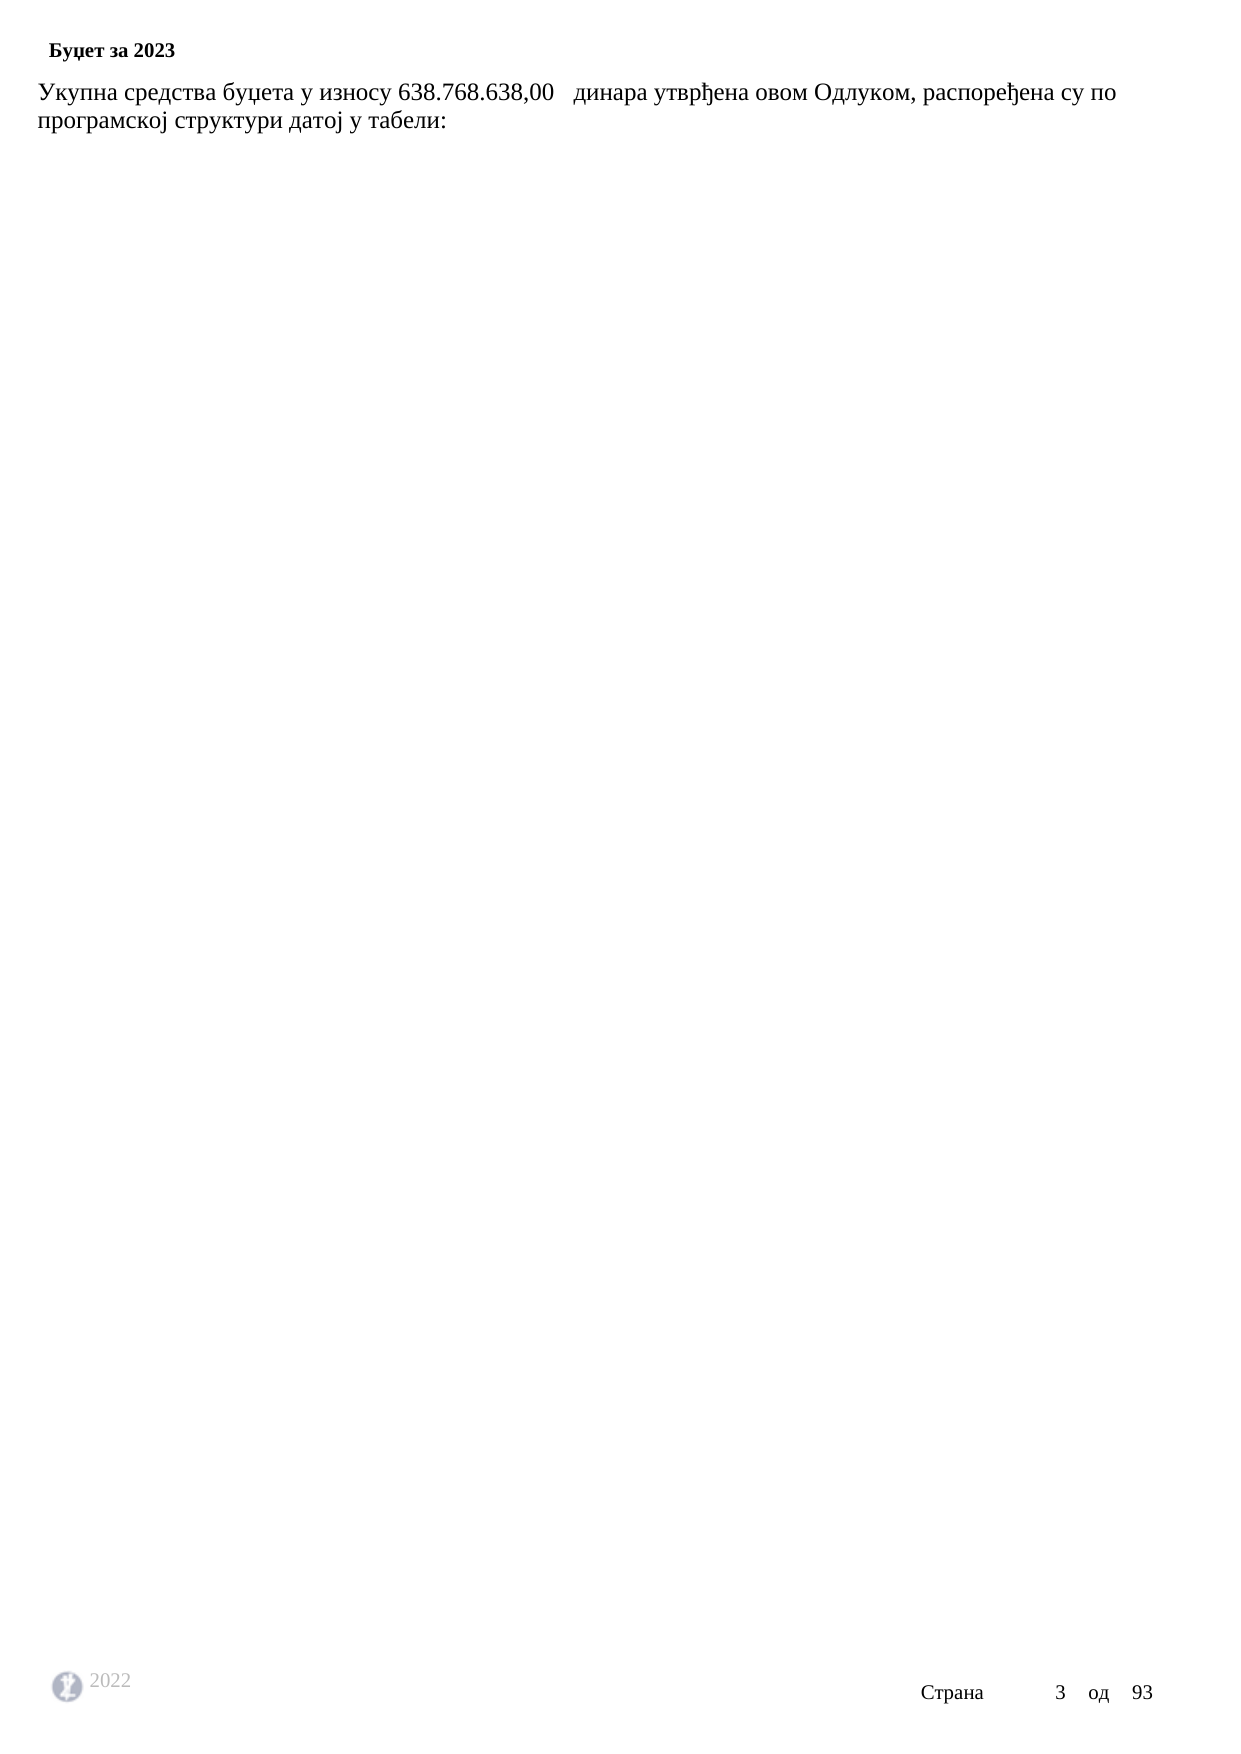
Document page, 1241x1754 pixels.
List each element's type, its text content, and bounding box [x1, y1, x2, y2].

picture [48, 1668, 87, 1707]
text Укупна средства буџета у износу 638.768.638,00 динара утврђена овом Одлуком, распоређена су по програмској структури датој у табели: [37, 77, 1203, 134]
